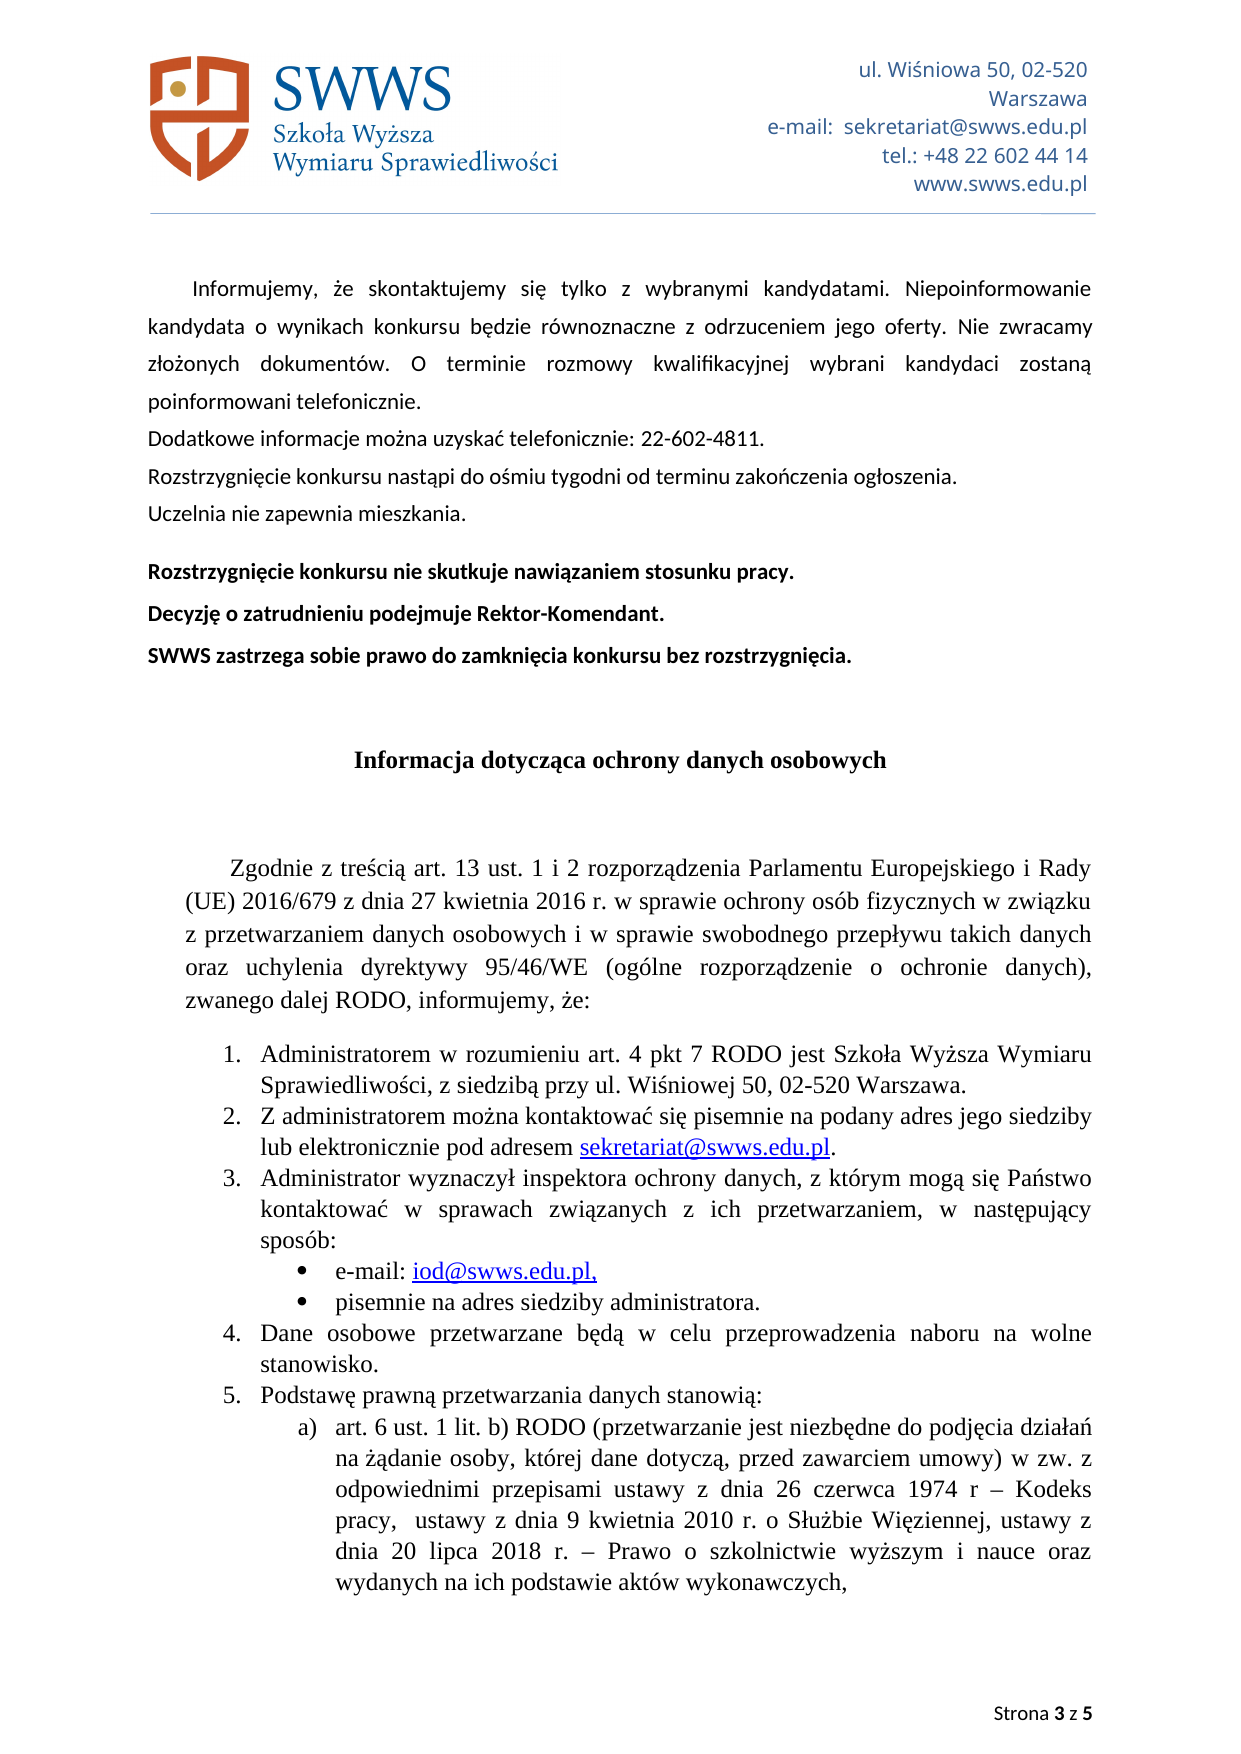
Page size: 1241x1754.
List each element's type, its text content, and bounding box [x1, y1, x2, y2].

list Z administratorem można kontaktować się pisemnie na podany adres jego siedziby lub elektronicznie pod adresem sekretariat@swws.edu.pl. [223, 1101, 1092, 1161]
list e-mail: iod@swws.edu.pl, [298, 1256, 1092, 1285]
list Dane osobowe przetwarzane będą w celu przeprowadzenia naboru na wolne stanowisko. [223, 1318, 1092, 1378]
text Dodatkowe informacje można uzyskać telefonicznie: 22-602-4811. [148, 417, 1092, 454]
list art. 6 ust. 1 lit. b) RODO (przetwarzanie jest niezbędne do podjęcia działań na żądanie osoby, której dane dotyczą, przed zawarciem umowy) w zw. z odpowiednimi przepisami ustawy z dnia 26 czerwca 1974 r – Kodeks pracy, ustawy z dnia 9 kwietnia 2010 r. o Służbie Więziennej, ustawy z dnia 20 lipca 2018 r. – Prawo o szkolnictwie wyższym i nauce oraz wydanych na ich podstawie aktów wykonawczych, [298, 1412, 1092, 1596]
list pisemnie na adres siedziby administratora. [298, 1287, 1092, 1316]
list Podstawę prawną przetwarzania danych stanowią: [223, 1381, 1092, 1409]
list Administrator wyznaczył inspektora ochrony danych, z którym mogą się Państwo kontaktować w sprawach związanych z ich przetwarzaniem, w następujący sposób: [223, 1163, 1092, 1254]
text Rozstrzygnięcie konkursu nastąpi do ośmiu tygodni od terminu zakończenia ogłoszenia. [148, 454, 1092, 492]
text Zgodnie z treścią art. 13 ust. 1 i 2 rozporządzenia Parlamentu Europejskiego i Rady (UE) 2016/679 z dnia 27 kwietnia 2016 r. w sprawie ochrony osób fizycznych w związku z przetwarzaniem danych osobowych i w sprawie swobodnego przepływu takich danych oraz uchylenia dyrektywy 95/46/WE (ogólne rozporządzenie o ochronie danych), zwanego dalej RODO, informujemy, że: [185, 853, 1092, 1014]
list Administratorem w rozumieniu art. 4 pkt 7 RODO jest Szkoła Wyższa Wymiaru Sprawiedliwości, z siedzibą przy ul. Wiśniowej 50, 02-520 Warszawa. [223, 1039, 1092, 1099]
text Uczelnia nie zapewnia mieszkania. [148, 492, 1092, 529]
text Informujemy, że skontaktujemy się tylko z wybranymi kandydatami. Niepoinformowanie kandydata o wynikach konkursu będzie równoznaczne z odrzuceniem jego oferty. Nie zwracamy złożonych dokumentów. O terminie rozmowy kwalifikacyjnej wybrani kandydaci zostaną poinformowani telefonicznie. [148, 267, 1092, 417]
text SWWS zastrzega sobie prawo do zamknięcia konkursu bez rozstrzygnięcia. [148, 641, 1092, 669]
picture [148, 53, 561, 186]
text Rozstrzygnięcie konkursu nie skutkuje nawiązaniem stosunku pracy. [148, 557, 1092, 585]
text Decyzję o zatrudnieniu podejmuje Rektor-Komendant. [148, 599, 1092, 627]
text Informacja dotycząca ochrony danych osobowych [148, 746, 1092, 774]
